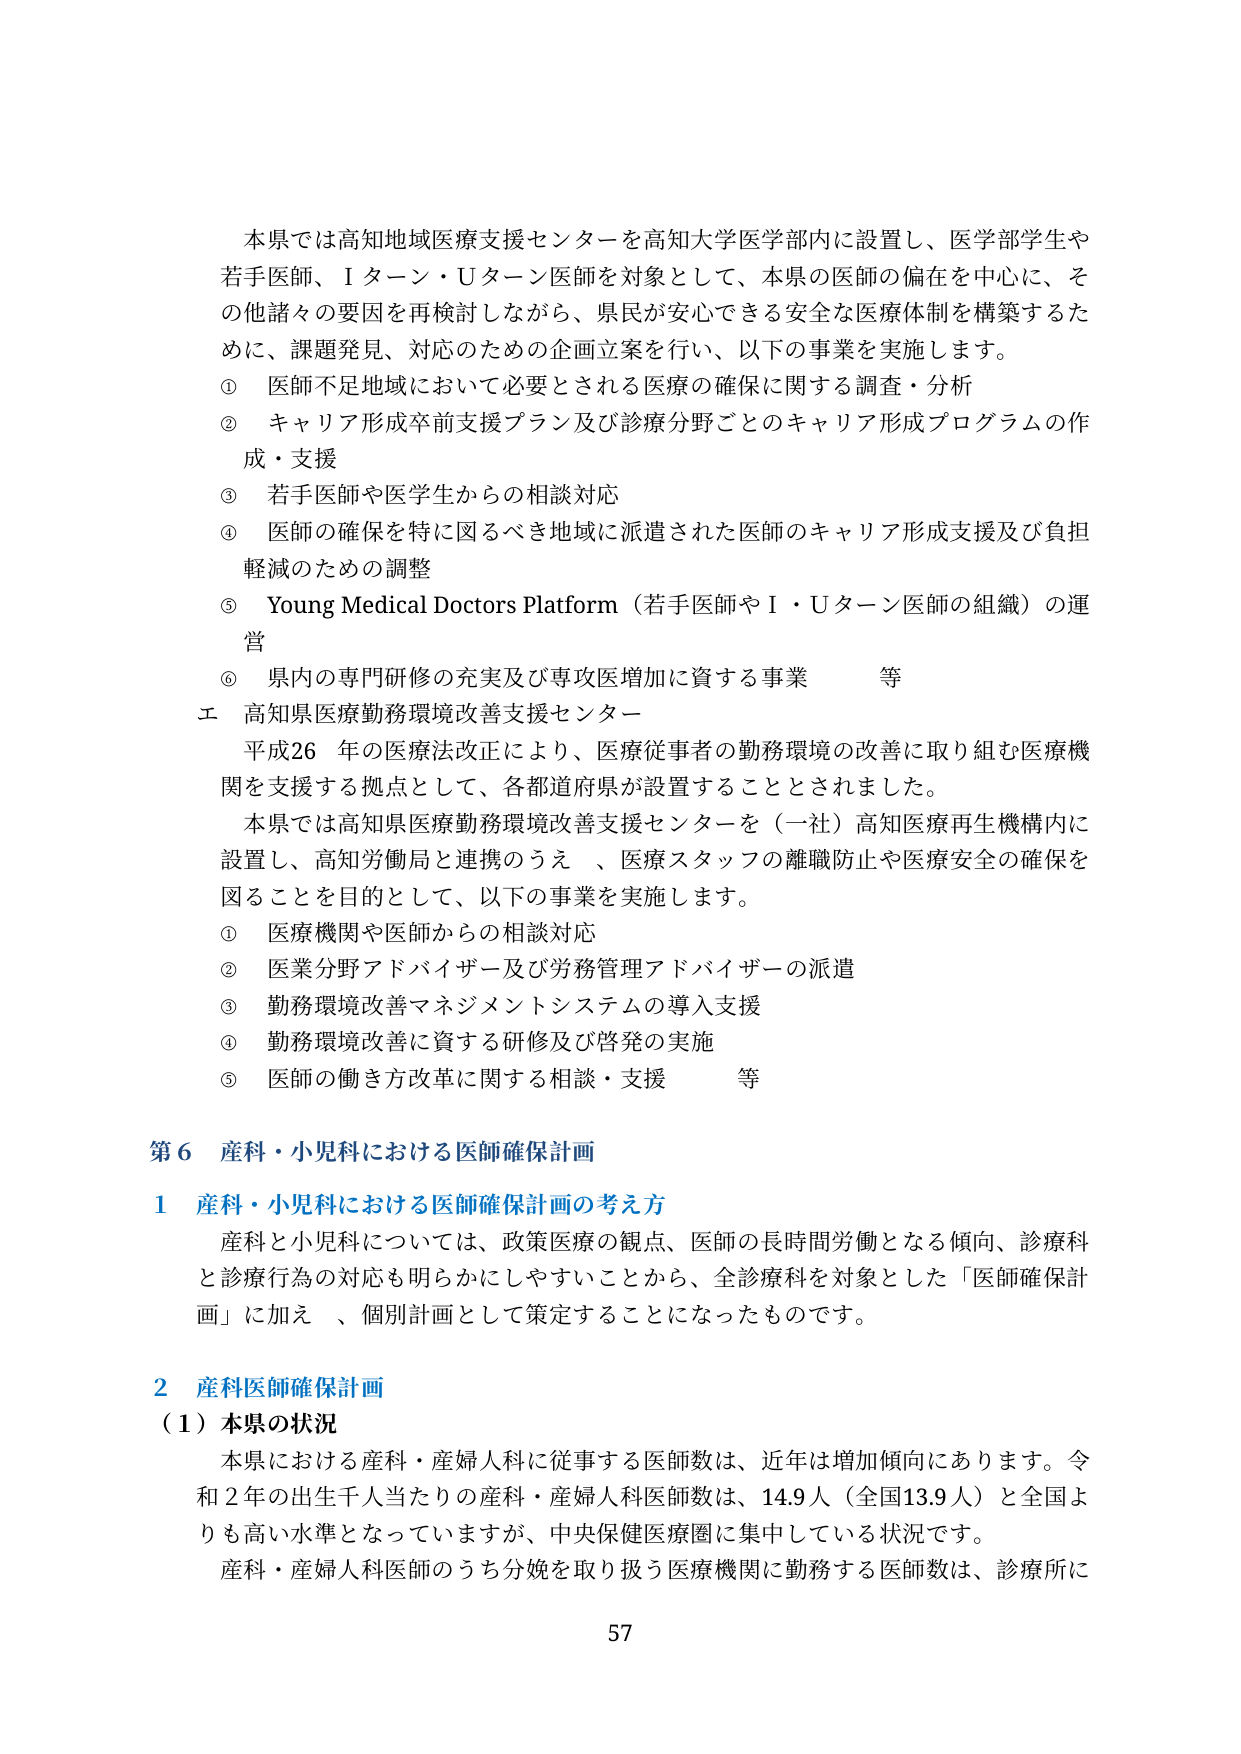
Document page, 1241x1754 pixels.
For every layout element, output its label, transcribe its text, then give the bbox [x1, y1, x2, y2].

text ② キャリア形成卒前支援プラン及び診療分野ごとのキャリア形成プログラムの作成・支援 [197, 403, 1091, 476]
text ④ 医師の確保を特に図るべき地域に派遣された医師のキャリア形成支援及び負担軽減のための調整 [197, 512, 1091, 585]
text （１）本県の状況 [149, 1404, 1091, 1441]
text 平成26年の医療法改正により、医療従事者の勤務環境の改善に取り組む医療機関を支援する拠点として、各都道府県が設置することとされました。 [197, 731, 1091, 804]
text 本県では高知地域医療支援センターを高知大学医学部内に設置し、医学部学生や若手医師、Ｉターン・Ｕターン医師を対象として、本県の医師の偏在を中心に、その他諸々の要因を再検討しながら、県民が安心できる安全な医療体制を構築するために、課題発見、対応のための企画立案を行い、以下の事業を実施します。 [197, 221, 1091, 367]
text ① 医師不足地域において必要とされる医療の確保に関する調査・分析 [197, 367, 1091, 403]
text ⑤ Young Medical Doctors Platform（若手医師やＩ・Ｕターン医師の組織）の運営 [197, 585, 1091, 658]
list ① 医療機関や医師からの相談対応 [197, 913, 1091, 950]
text ２ 産科医師確保計画 [149, 1368, 1091, 1404]
text ③ 若手医師や医学生からの相談対応 [197, 476, 1091, 512]
list ④ 勤務環境改善に資する研修及び啓発の実施 [197, 1023, 1091, 1059]
text 産科と小児科については、政策医療の観点、医師の長時間労働となる傾向、診療科と診療行為の対応も明らかにしやすいことから、全診療科を対象とした「医師確保計画」に加え、個別計画として策定することになったものです。 [173, 1222, 1091, 1332]
text ⑤ 医師の働き方改革に関する相談・支援 等 [197, 1059, 1091, 1096]
text ⑥ 県内の専門研修の充実及び専攻医増加に資する事業 等 [197, 658, 1091, 695]
text １ 産科・小児科における医師確保計画の考え方 [149, 1186, 1091, 1222]
text 本県では高知県医療勤務環境改善支援センターを（一社）高知医療再生機構内に設置し、高知労働局と連携のうえ、医療スタッフの離職防止や医療安全の確保を図ることを目的として、以下の事業を実施します。 [197, 804, 1091, 913]
text エ 高知県医療勤務環境改善支援センター [173, 695, 1091, 731]
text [173, 1550, 1091, 1587]
text 本県における産科・産婦人科に従事する医師数は、近年は増加傾向にあります。令和２年の出生千人当たりの産科・産婦人科医師数は、14.9人（全国13.9人）と全国よりも高い水準となっていますが、中央保健医療圏に集中している状況です。 [173, 1441, 1091, 1550]
text 第６ 産科・小児科における医師確保計画 [149, 1132, 1091, 1169]
list ② 医業分野アドバイザー及び労務管理アドバイザーの派遣 [197, 950, 1091, 986]
list ③ 勤務環境改善マネジメントシステムの導入支援 [197, 986, 1091, 1023]
